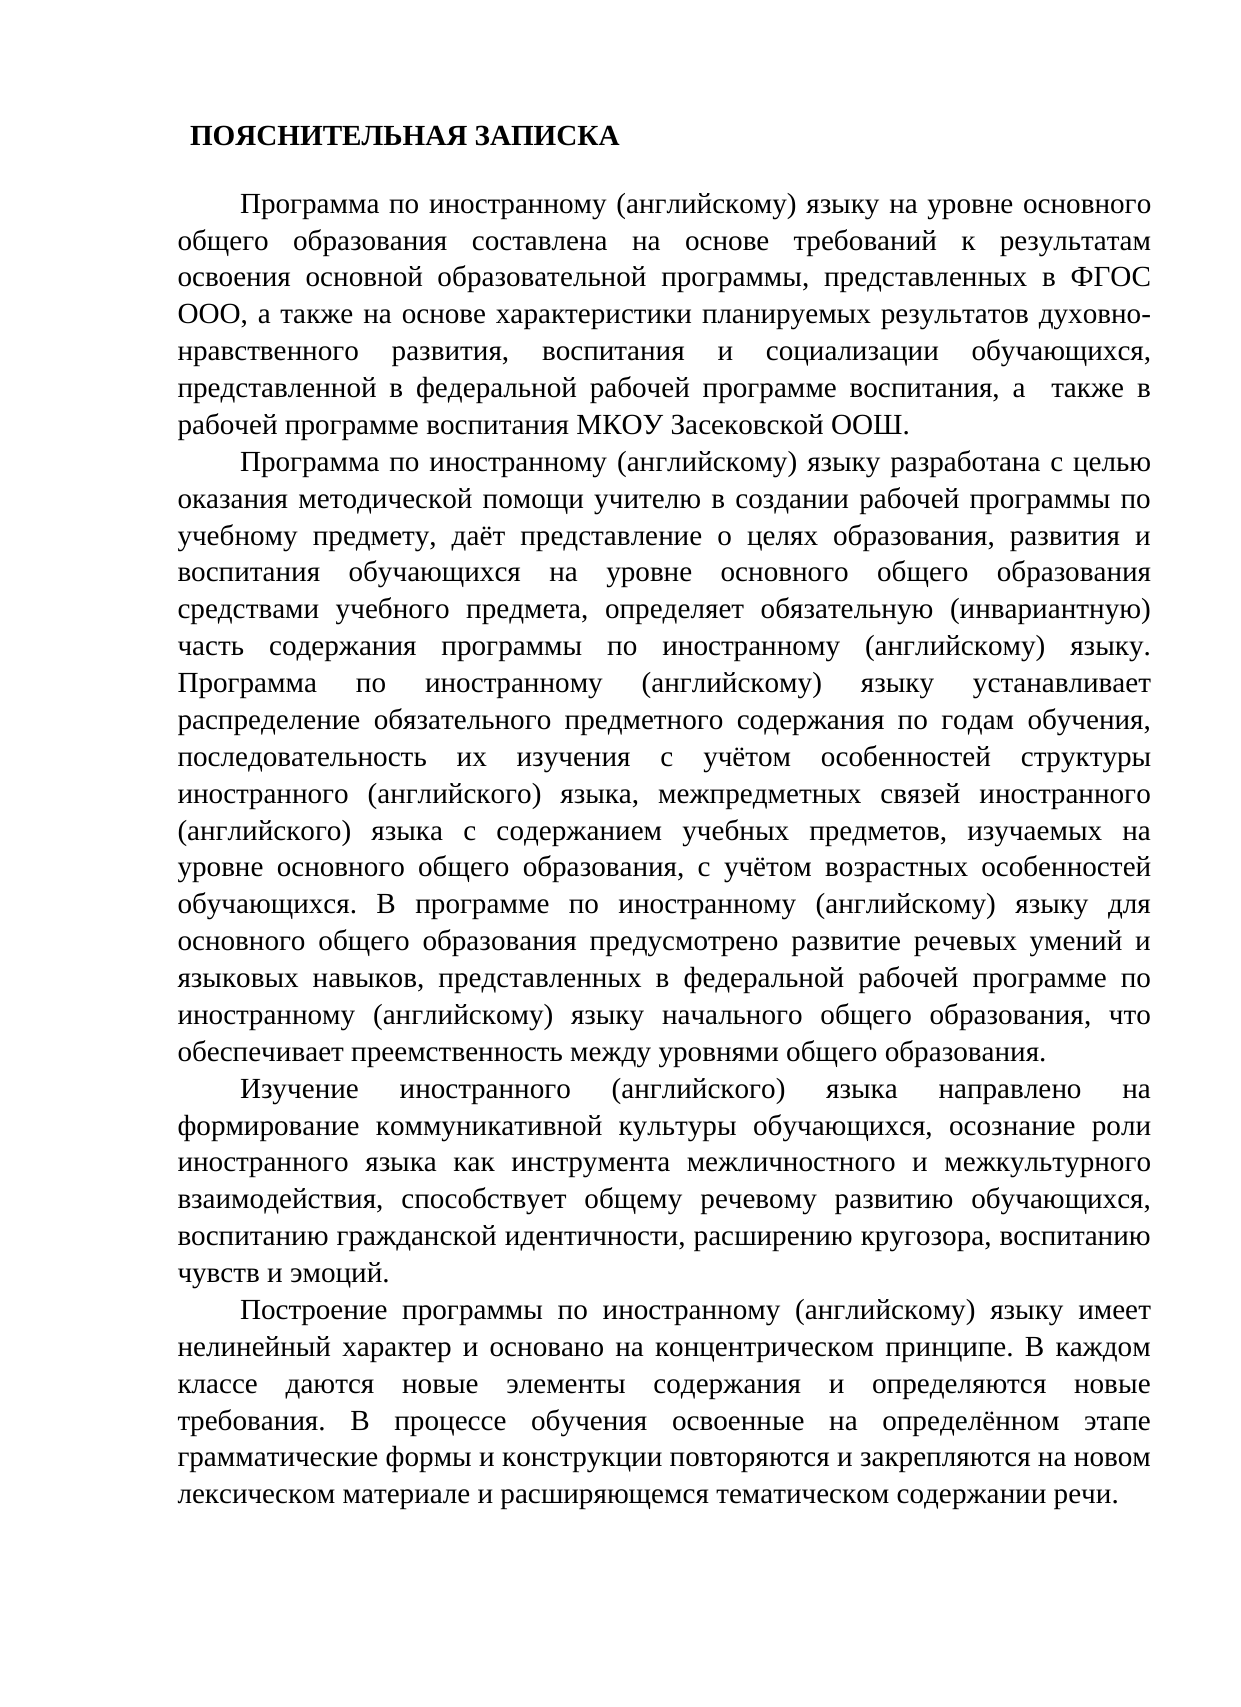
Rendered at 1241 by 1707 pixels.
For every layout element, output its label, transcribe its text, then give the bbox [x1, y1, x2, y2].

text Программа по иностранному (английскому) языку разработана с целью оказания методической помощи учителю в создании рабочей программы по учебному предмету, даёт представление о целях образования, развития и воспитания обучающихся на уровне основного общего образования средствами учебного предмета, определяет обязательную (инвариантную) часть содержания программы по иностранному (английскому) языку. Программа по иностранному (английскому) языку устанавливает распределение обязательного предметного содержания по годам обучения, последовательность их изучения с учётом особенностей структуры иностранного (английского) языка, межпредметных связей иностранного (английского) языка с содержанием учебных предметов, изучаемых на уровне основного общего образования, с учётом возрастных особенностей обучающихся. В программе по иностранному (английскому) языку для основного общего образования предусмотрено развитие речевых умений и языковых навыков, представленных в федеральной рабочей программе по иностранному (английскому) языку начального общего образования, что обеспечивает преемственность между уровнями общего образования. [177, 444, 1152, 1067]
text Изучение иностранного (английского) языка направлено на формирование коммуникативной культуры обучающихся, осознание роли иностранного языка как инструмента межличностного и межкультурного взаимодействия, способствует общему речевому развитию обучающихся, воспитанию гражданской идентичности, расширению кругозора, воспитанию чувств и эмоций. [177, 1071, 1152, 1289]
text Программа по иностранному (английскому) языку на уровне основного общего образования составлена на основе требований к результатам освоения основной образовательной программы, представленных в ФГОС ООО, а также на основе характеристики планируемых результатов духовно-нравственного развития, воспитания и социализации обучающихся, представленной в федеральной рабочей программе воспитания, а также в рабочей программе воспитания МКОУ Засековской ООШ. [177, 186, 1152, 441]
text Построение программы по иностранному (английскому) языку имеет нелинейный характер и основано на концентрическом принципе. В каждом классе даются новые элементы содержания и определяются новые требования. В процессе обучения освоенные на определённом этапе грамматические формы и конструкции повторяются и закрепляются на новом лексическом материале и расширяющемся тематическом содержании речи. [177, 1292, 1152, 1510]
text ПОЯСНИТЕЛЬНАЯ ЗАПИСКА [190, 118, 1152, 152]
